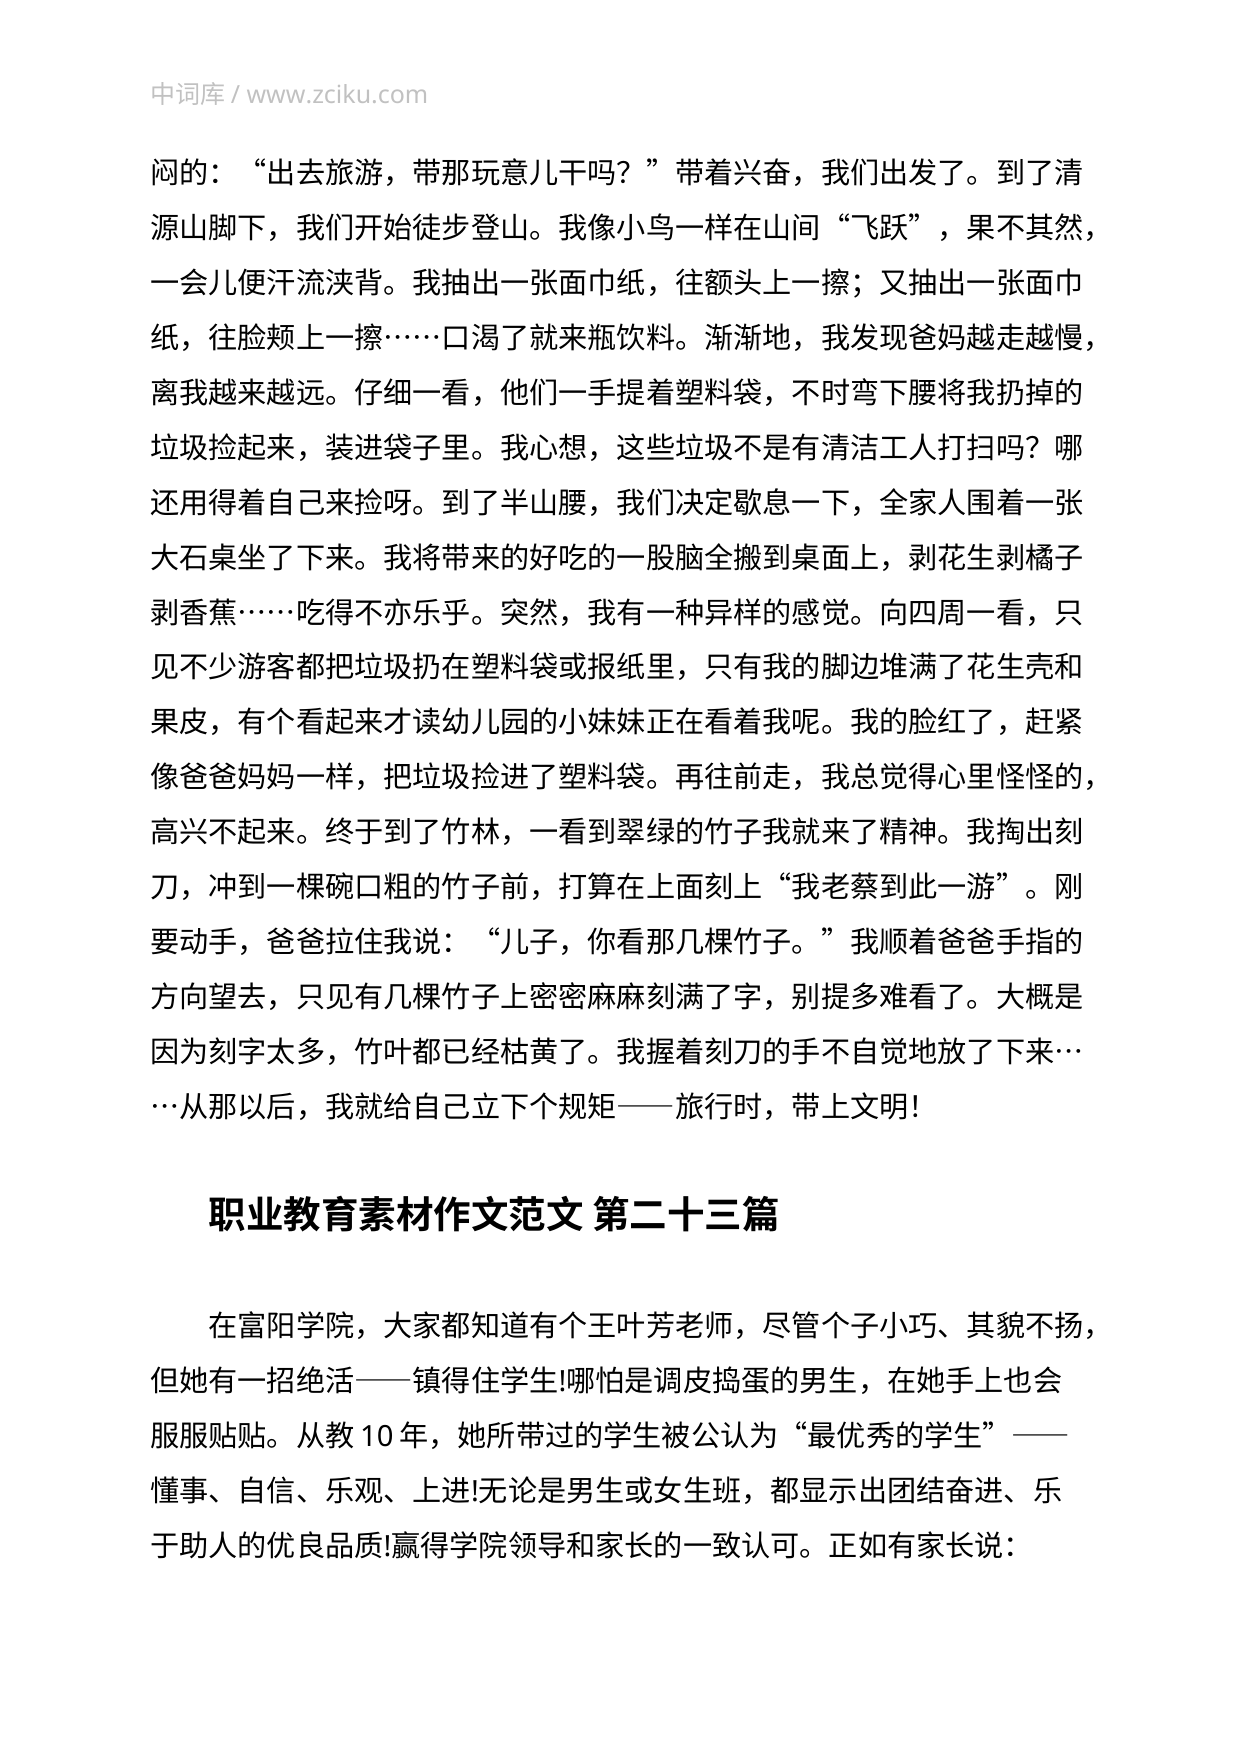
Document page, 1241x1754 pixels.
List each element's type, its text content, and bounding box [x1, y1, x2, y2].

text 职业教育素材作文范文 第二十三篇 [150, 1185, 1090, 1239]
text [150, 150, 1090, 1126]
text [150, 1302, 1090, 1565]
